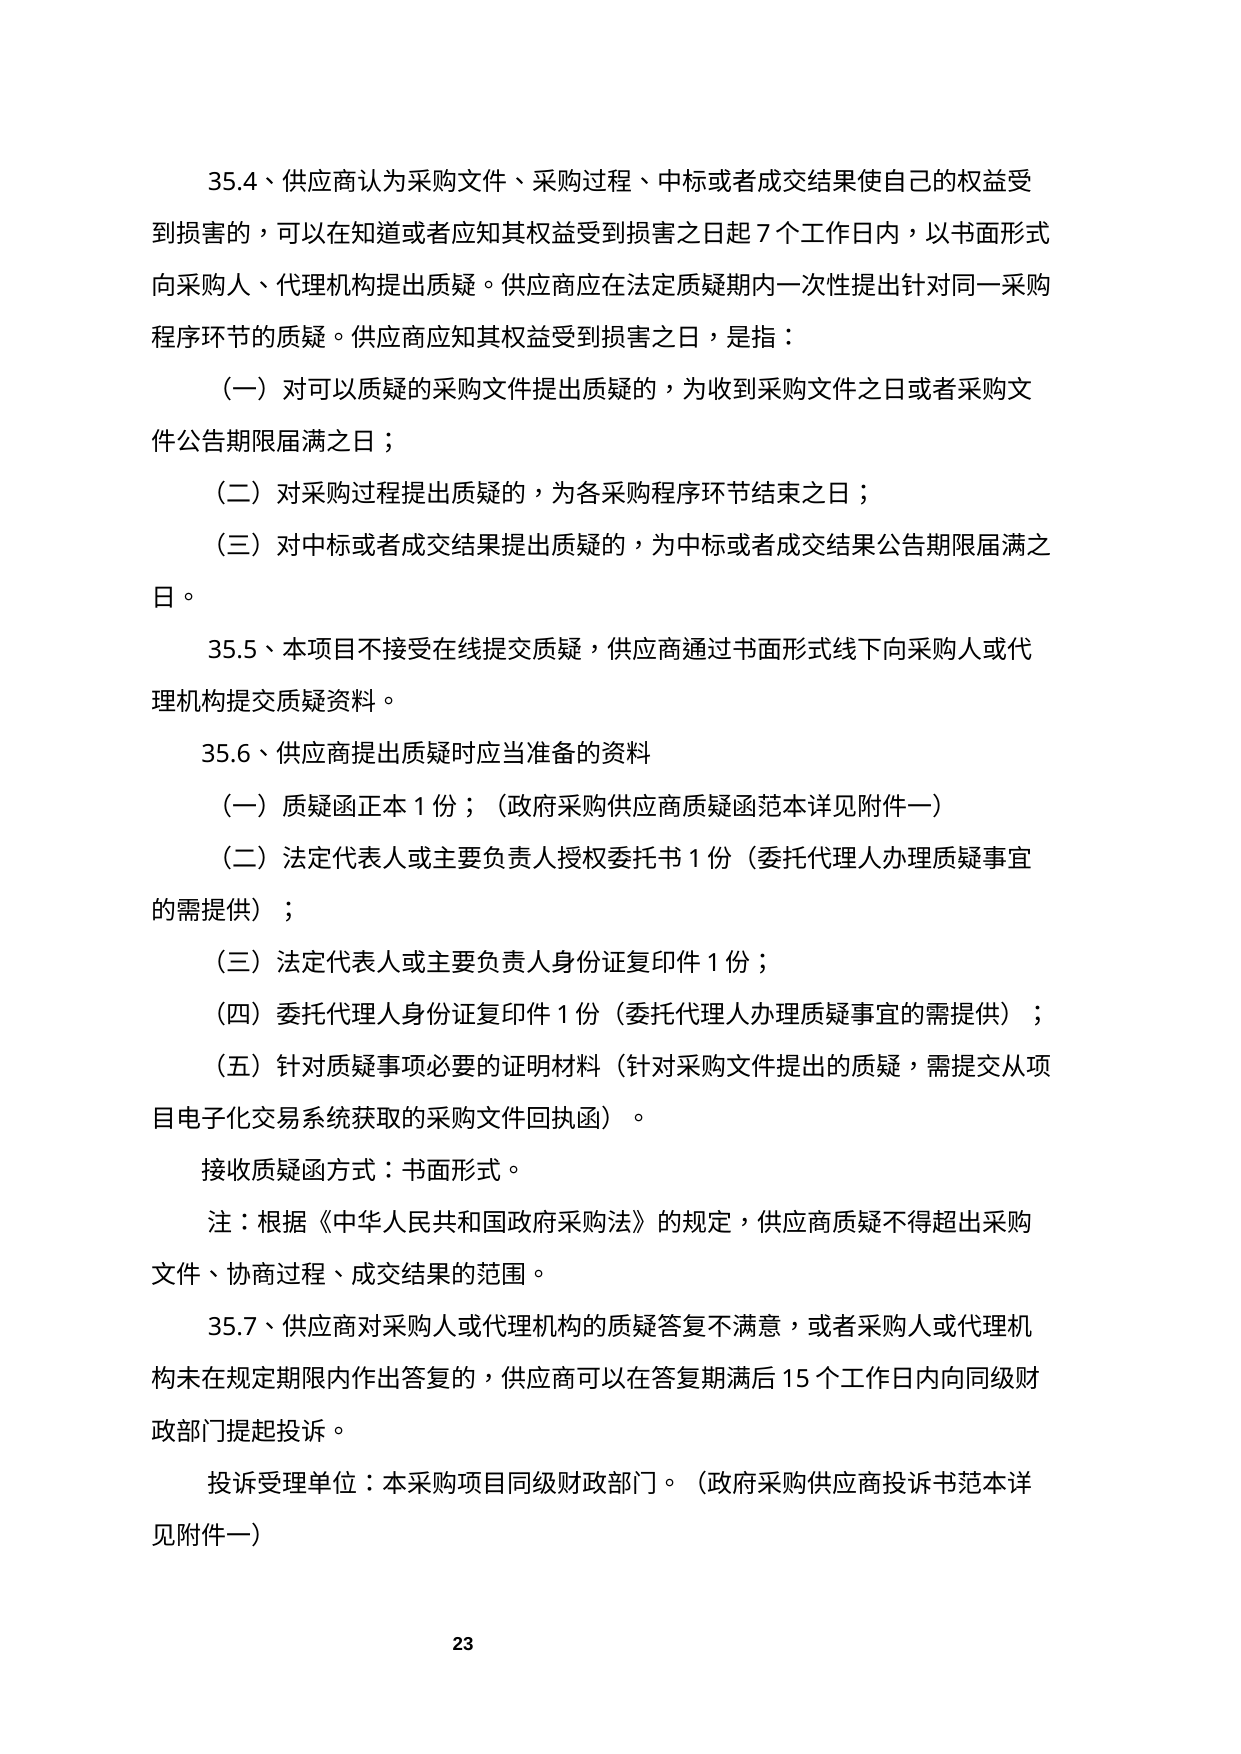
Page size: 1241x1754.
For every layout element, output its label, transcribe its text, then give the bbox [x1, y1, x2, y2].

text 接收质疑函方式：书面形式。 [151, 1138, 1054, 1190]
text 35.7、供应商对采购人或代理机构的质疑答复不满意，或者采购人或代理机构未在规定期限内作出答复的，供应商可以在答复期满后15个工作日内向同级财政部门提起投诉。 [151, 1294, 1054, 1450]
text 35.5、本项目不接受在线提交质疑，供应商通过书面形式线下向采购人或代理机构提交质疑资料。 [151, 617, 1054, 721]
text （一）对可以质疑的采购文件提出质疑的，为收到采购文件之日或者采购文件公告期限届满之日； [151, 357, 1054, 461]
text （一）质疑函正本1份；（政府采购供应商质疑函范本详见附件一） [151, 773, 1054, 825]
text 投诉受理单位：本采购项目同级财政部门。（政府采购供应商投诉书范本详见附件一） [151, 1450, 1054, 1554]
text （三）法定代表人或主要负责人身份证复印件1份； [151, 929, 1054, 982]
text （五）针对质疑事项必要的证明材料（针对采购文件提出的质疑，需提交从项目电子化交易系统获取的采购文件回执函）。 [151, 1034, 1054, 1138]
text 35.6、供应商提出质疑时应当准备的资料 [151, 721, 1054, 773]
text （四）委托代理人身份证复印件1份（委托代理人办理质疑事宜的需提供）； [151, 982, 1054, 1034]
text （二）对采购过程提出质疑的，为各采购程序环节结束之日； [151, 461, 1054, 513]
text （三）对中标或者成交结果提出质疑的，为中标或者成交结果公告期限届满之日。 [151, 513, 1054, 617]
text 注：根据《中华人民共和国政府采购法》的规定，供应商质疑不得超出采购文件、协商过程、成交结果的范围。 [151, 1190, 1054, 1294]
text （二）法定代表人或主要负责人授权委托书1份（委托代理人办理质疑事宜的需提供）； [151, 825, 1054, 929]
text 35.4、供应商认为采购文件、采购过程、中标或者成交结果使自己的权益受到损害的，可以在知道或者应知其权益受到损害之日起7个工作日内，以书面形式向采购人、代理机构提出质疑。供应商应在法定质疑期内一次性提出针对同一采购程序环节的质疑。供应商应知其权益受到损害之日，是指： [151, 148, 1054, 357]
